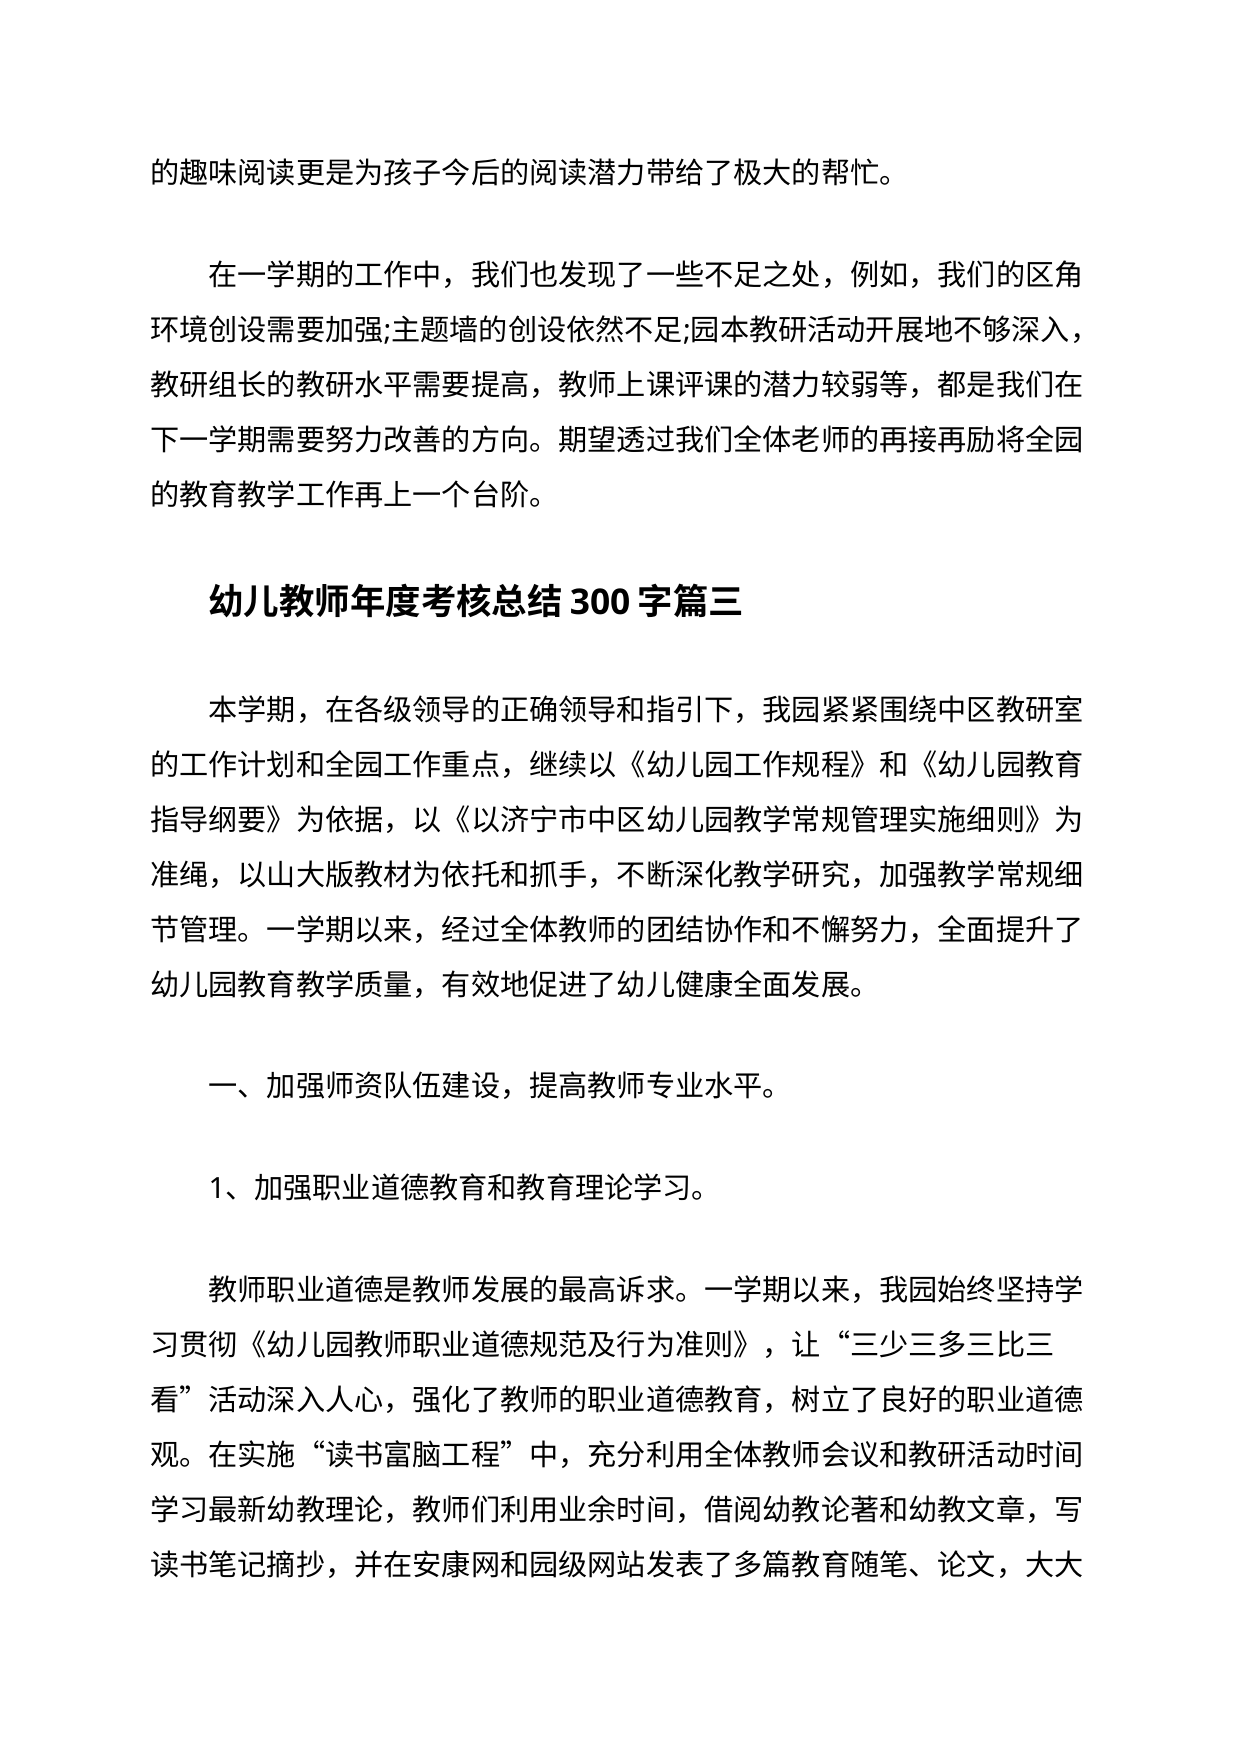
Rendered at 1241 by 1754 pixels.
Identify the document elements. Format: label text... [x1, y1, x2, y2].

text 本学期，在各级领导的正确领导和指引下，我园紧紧围绕中区教研室的工作计划和全园工作重点，继续以《幼儿园工作规程》和《幼儿园教育指导纲要》为依据，以《以济宁市中区幼儿园教学常规管理实施细则》为准绳，以山大版教材为依托和抓手，不断深化教学研究，加强教学常规细节管理。一学期以来，经过全体教师的团结协作和不懈努力，全面提升了幼儿园教育教学质量，有效地促进了幼儿健康全面发展。 [150, 687, 1090, 1003]
text 在一学期的工作中，我们也发现了一些不足之处，例如，我们的区角环境创设需要加强;主题墙的创设依然不足;园本教研活动开展地不够深入，教研组长的教研水平需要提高，教师上课评课的潜力较弱等，都是我们在下一学期需要努力改善的方向。期望透过我们全体老师的再接再励将全园的教育教学工作再上一个台阶。 [150, 252, 1090, 514]
text 一、加强师资队伍建设，提高教师专业水平。 [150, 1063, 1090, 1105]
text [150, 150, 1090, 192]
text 幼儿教师年度考核总结300字篇三 [150, 573, 1090, 624]
text 1、加强职业道德教育和教育理论学习。 [150, 1165, 1090, 1207]
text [150, 1267, 1090, 1583]
